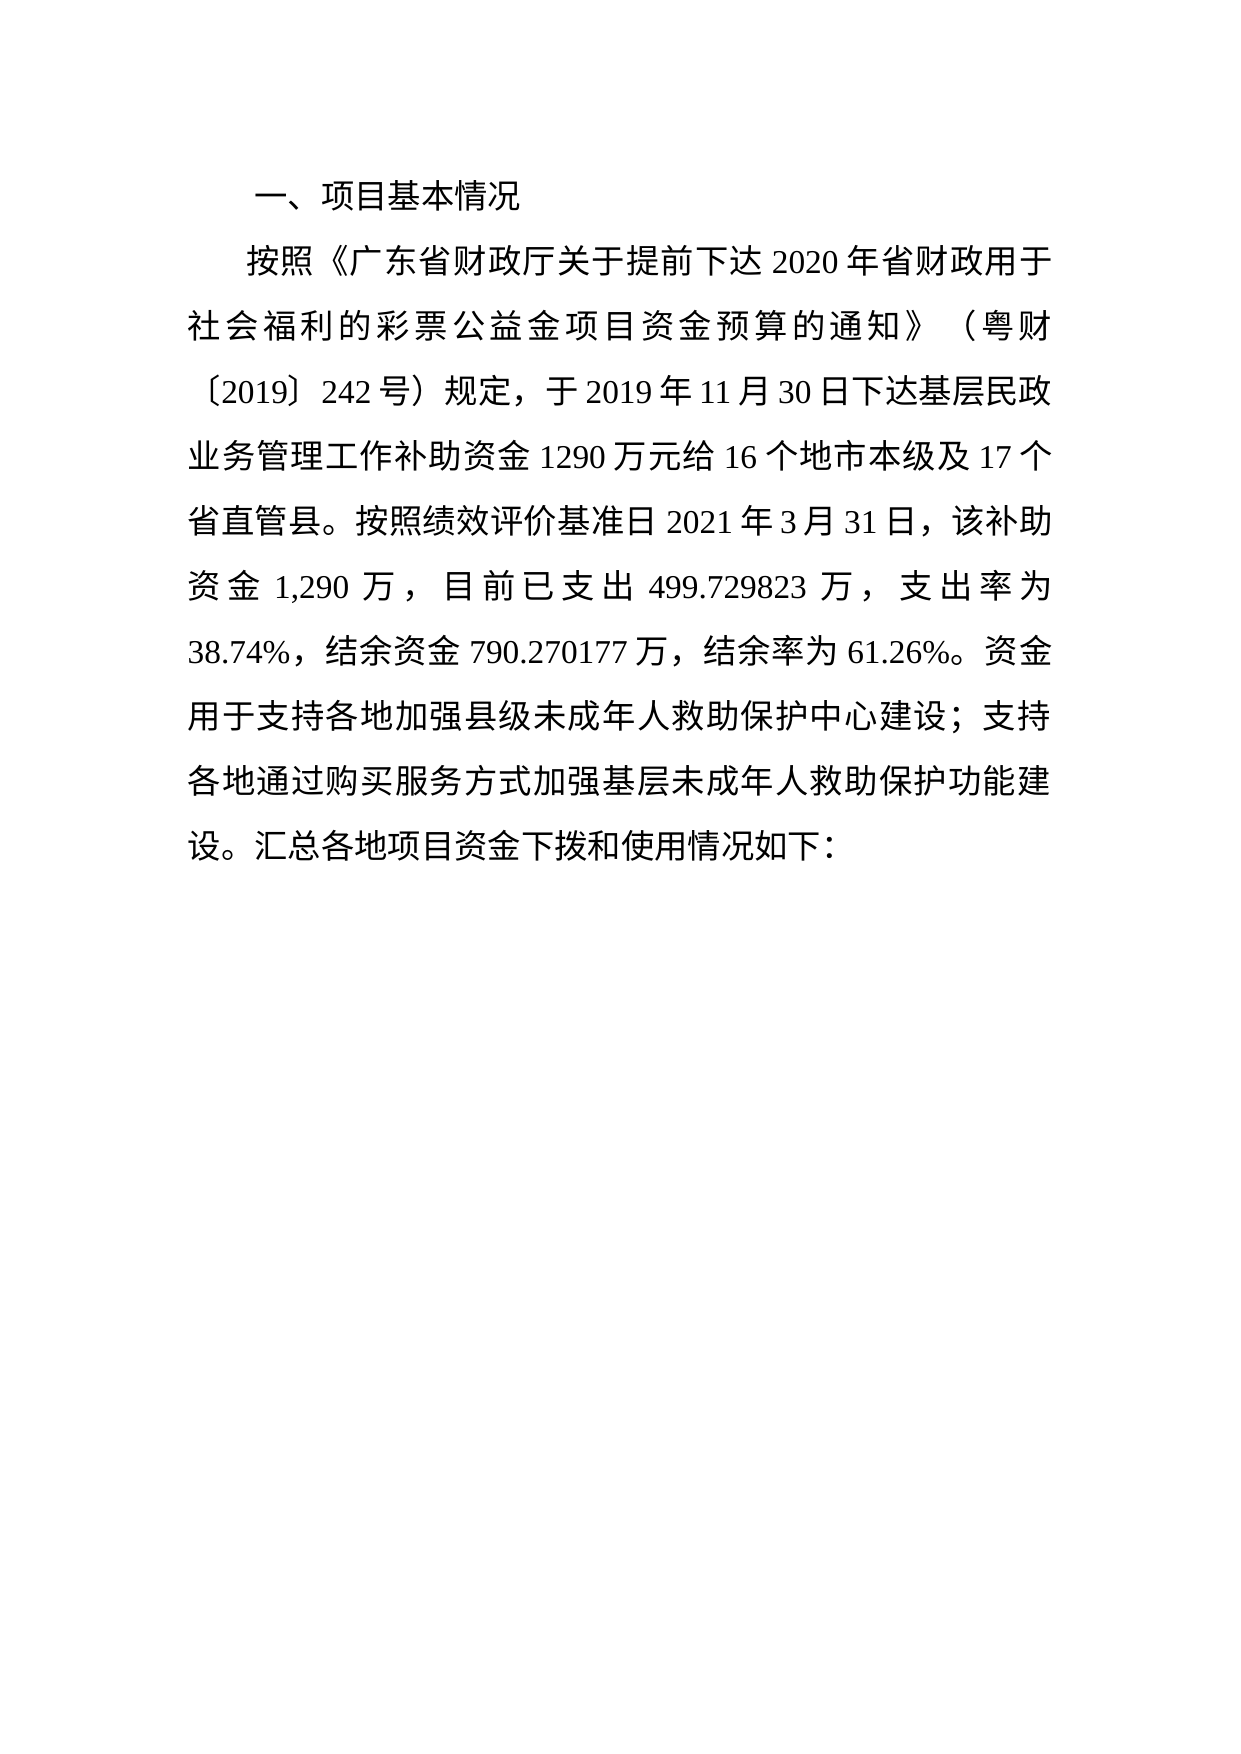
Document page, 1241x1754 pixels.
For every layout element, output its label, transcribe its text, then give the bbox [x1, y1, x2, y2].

list 项目基本情况 [187, 162, 1053, 227]
list 按照《广东省财政厅关于提前下达2020年省财政用于社会福利的彩票公益金项目资金预算的通知》（粤财〔2019〕242号）规定，于2019年11月30日下达基层民政业务管理工作补助资金1290万元给16个地市本级及17个省直管县。按照绩效评价基准日2021年3月31日，该补助资金1,290万，目前已支出499.729823万，支出率为38.74%，结余资金790.270177万，结余率为61.26%。资金用于支持各地加强县级未成年人救助保护中心建设；支持各地通过购买服务方式加强基层未成年人救助保护功能建设。汇总各地项目资金下拨和使用情况如下： [187, 227, 1053, 877]
